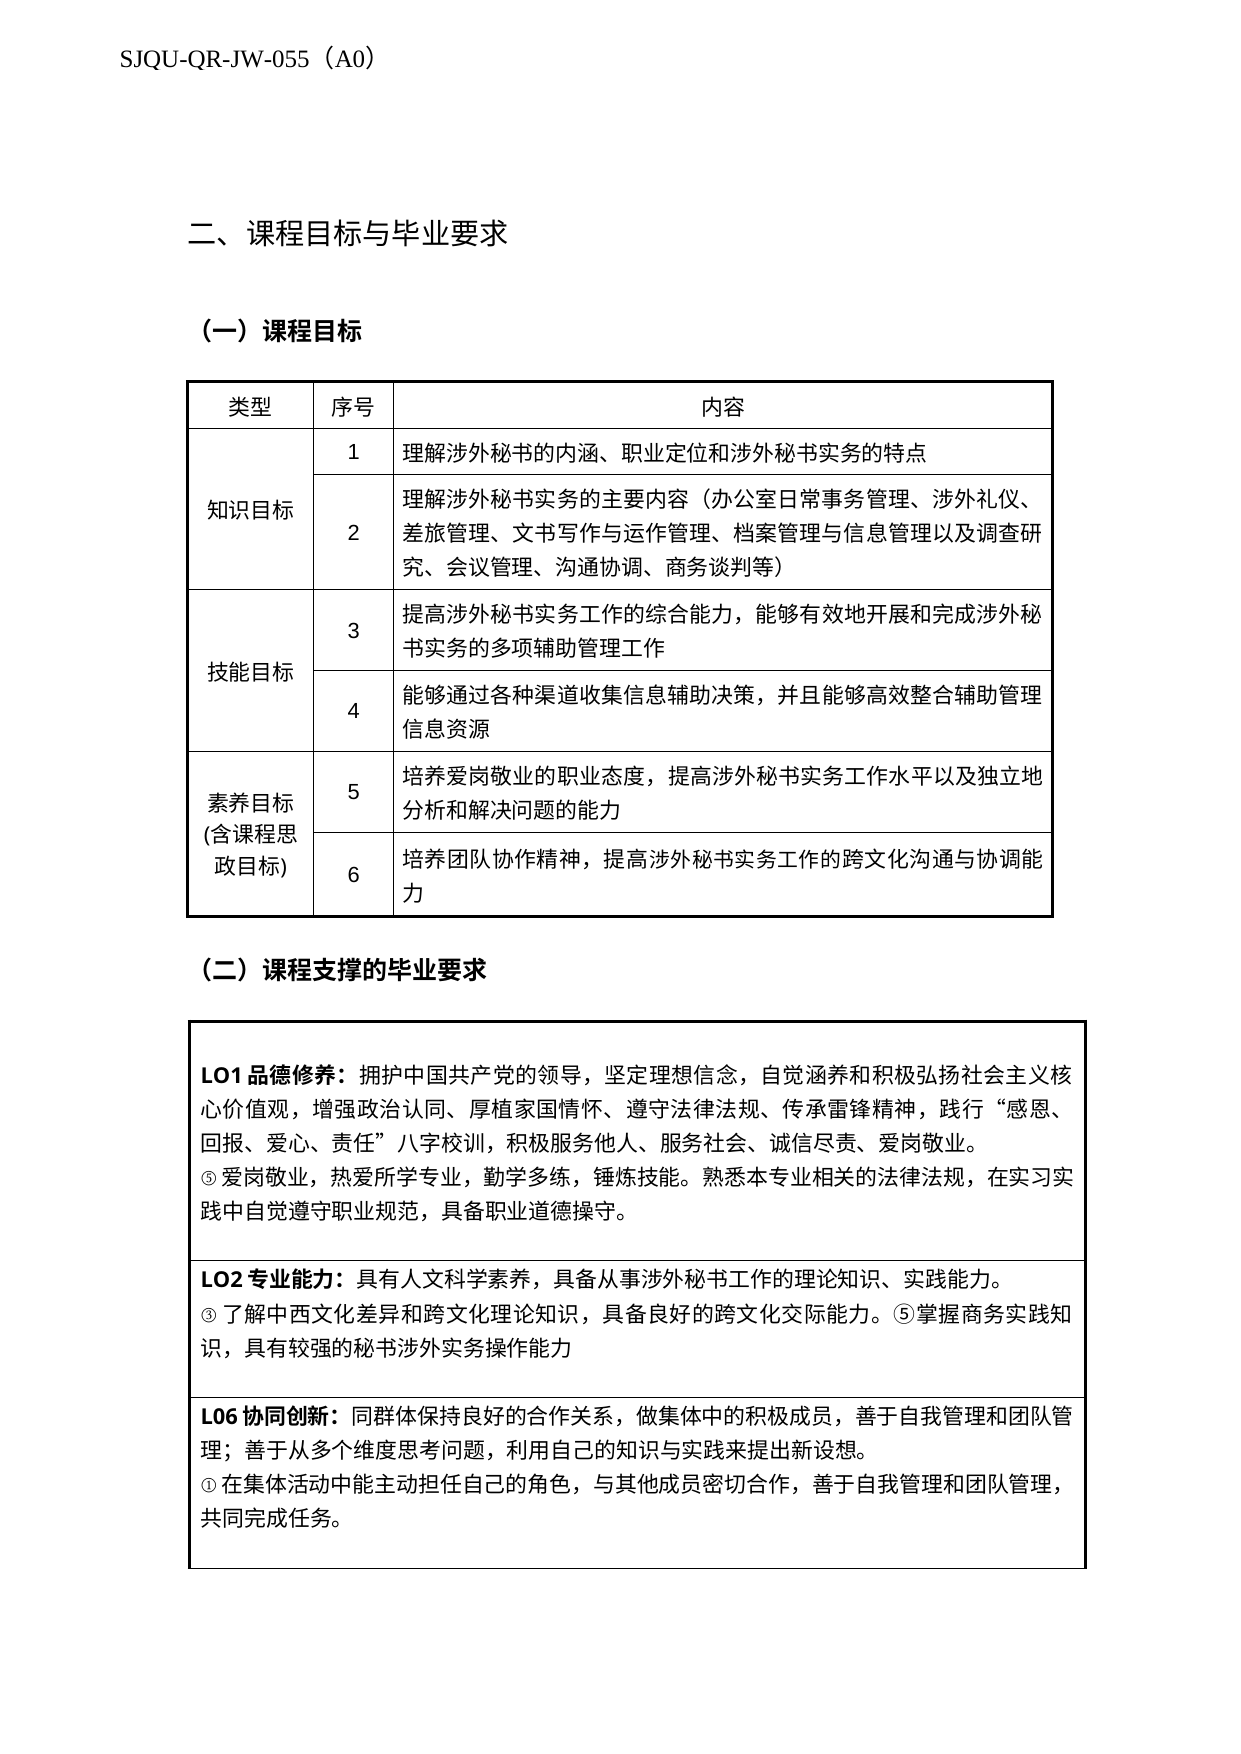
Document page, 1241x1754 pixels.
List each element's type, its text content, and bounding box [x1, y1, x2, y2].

list 课程目标与毕业要求 [187, 198, 1053, 266]
table_cell 知识目标 [189, 429, 313, 589]
table_cell 提高涉外秘书实务工作的综合能力，能够有效地开展和完成涉外秘书实务的多项辅助管理工作 [394, 590, 1051, 670]
table_cell L06协同创新：同群体保持良好的合作关系，做集体中的积极成员，善于自我管理和团队管理；善于从多个维度思考问题，利用自己的知识与实践来提出新设想。 ①在集体活动中能主动担任自己的角色，与其他成员密切合作，善于自我管理和团队管理，共同完成任务。 [191, 1398, 1084, 1568]
table_cell LO2专业能力：具有人文科学素养，具备从事涉外秘书工作的理论知识、实践能力。 ③了解中西文化差异和跨文化理论知识，具备良好的跨文化交际能力。⑤掌握商务实践知识，具有较强的秘书涉外实务操作能力 [191, 1261, 1084, 1397]
text （一）课程目标 [187, 295, 1053, 363]
table_cell 理解涉外秘书实务的主要内容（办公室日常事务管理、涉外礼仪、差旅管理、文书写作与运作管理、档案管理与信息管理以及调查研究、会议管理、沟通协调、商务谈判等） [394, 475, 1051, 589]
table_cell 培养团队协作精神，提高涉外秘书实务工作的跨文化沟通与协调能力 [394, 833, 1051, 914]
text （二）课程支撑的毕业要求 [187, 935, 1053, 1003]
table_cell 4 [314, 671, 393, 751]
table_cell 1 [314, 429, 393, 474]
table_cell 素养目标 (含课程思政目标) [189, 752, 313, 914]
table_cell 培养爱岗敬业的职业态度，提高涉外秘书实务工作水平以及独立地分析和解决问题的能力 [394, 752, 1051, 832]
table_header LO1品德修养：拥护中国共产党的领导，坚定理想信念，自觉涵养和积极弘扬社会主义核心价值观，增强政治认同、厚植家国情怀、遵守法律法规、传承雷锋精神，践行“感恩、回报、爱心、责任”八字校训，积极服务他人、服务社会、诚信尽责、爱岗敬业。 ⑤爱岗敬业，热爱所学专业，勤学多练，锤炼技能。熟悉本专业相关的法律法规，在实习实践中自觉遵守职业规范，具备职业道德操守。 [191, 1023, 1084, 1260]
table_header 类型 [189, 383, 313, 427]
table_cell 6 [314, 833, 393, 914]
table_cell 2 [314, 475, 393, 589]
table_cell 理解涉外秘书的内涵、职业定位和涉外秘书实务的特点 [394, 429, 1051, 474]
table_cell 技能目标 [189, 590, 313, 751]
table_header 序号 [314, 383, 393, 427]
table_cell 能够通过各种渠道收集信息辅助决策，并且能够高效整合辅助管理信息资源 [394, 671, 1051, 751]
table_cell 5 [314, 752, 393, 832]
table_cell 3 [314, 590, 393, 670]
table_header 内容 [394, 383, 1051, 427]
